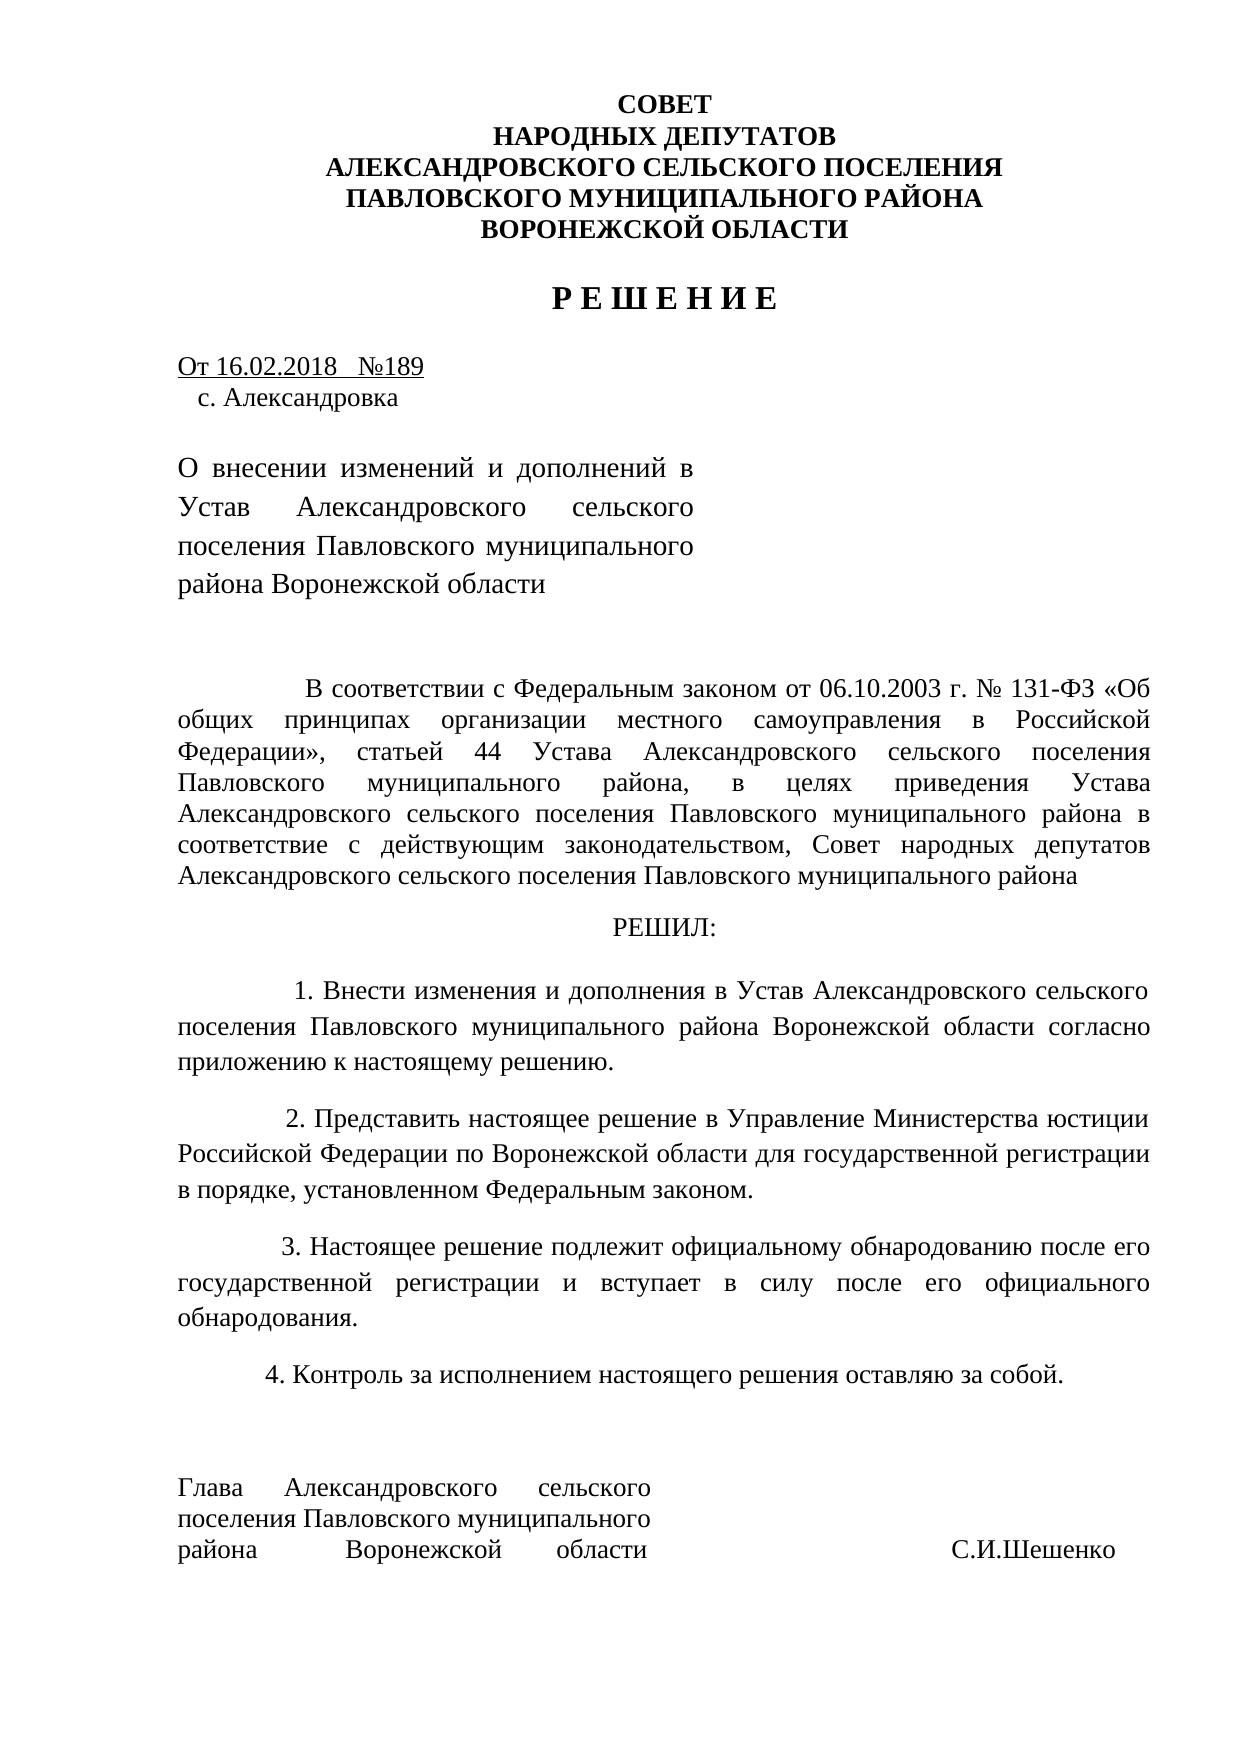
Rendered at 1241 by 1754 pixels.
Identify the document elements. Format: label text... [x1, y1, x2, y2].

text О внесении изменений и дополнений в Устав Александровского сельского поселения Павловского муниципального района Воронежской области [177, 451, 694, 600]
text 1. Внести изменения и дополнения в Устав Александровского сельского поселения Павловского муниципального района Воронежской области согласно приложению к настоящему решению. [177, 974, 1152, 1076]
text с. Александровка [177, 381, 1152, 412]
text Глава Александровского сельского поселения Павловского муниципального района Воронежской области С.И.Шешенко [177, 1471, 1147, 1564]
text ПАВЛОВСКОГО МУНИЦИПАЛЬНОГО РАЙОНА [177, 182, 1152, 213]
text 3. Настоящее решение подлежит официальному обнародованию после его государственной регистрации и вступает в силу после его официального обнародования. [177, 1230, 1152, 1332]
text АЛЕКСАНДРОВСКОГО СЕЛЬСКОГО ПОСЕЛЕНИЯ [177, 151, 1152, 182]
text НАРОДНЫХ ДЕПУТАТОВ [177, 120, 1152, 151]
text ВОРОНЕЖСКОЙ ОБЛАСТИ [177, 213, 1152, 244]
text РЕШИЛ: [177, 912, 1152, 943]
text 2. Представить настоящее решение в Управление Министерства юстиции Российской Федерации по Воронежской области для государственной регистрации в порядке, установленном Федеральным законом. [177, 1102, 1152, 1204]
text 4. Контроль за исполнением настоящего решения оставляю за собой. [177, 1358, 1152, 1389]
text Р Е Ш Е Н И Е [177, 278, 1152, 316]
text От 16.02.2018 №189 [177, 350, 1152, 381]
text В соответствии с Федеральным законом от 06.10.2003 г. № 131-ФЗ «Об общих принципах организации местного самоуправления в Российской Федерации», статьей 44 Устава Александровского сельского поселения Павловского муниципального района, в целях приведения Устава Александровского сельского поселения Павловского муниципального района в соответствие с действующим законодательством, Совет народных депутатов Александровского сельского поселения Павловского муниципального района [177, 672, 1152, 891]
text СОВЕТ [177, 89, 1152, 120]
